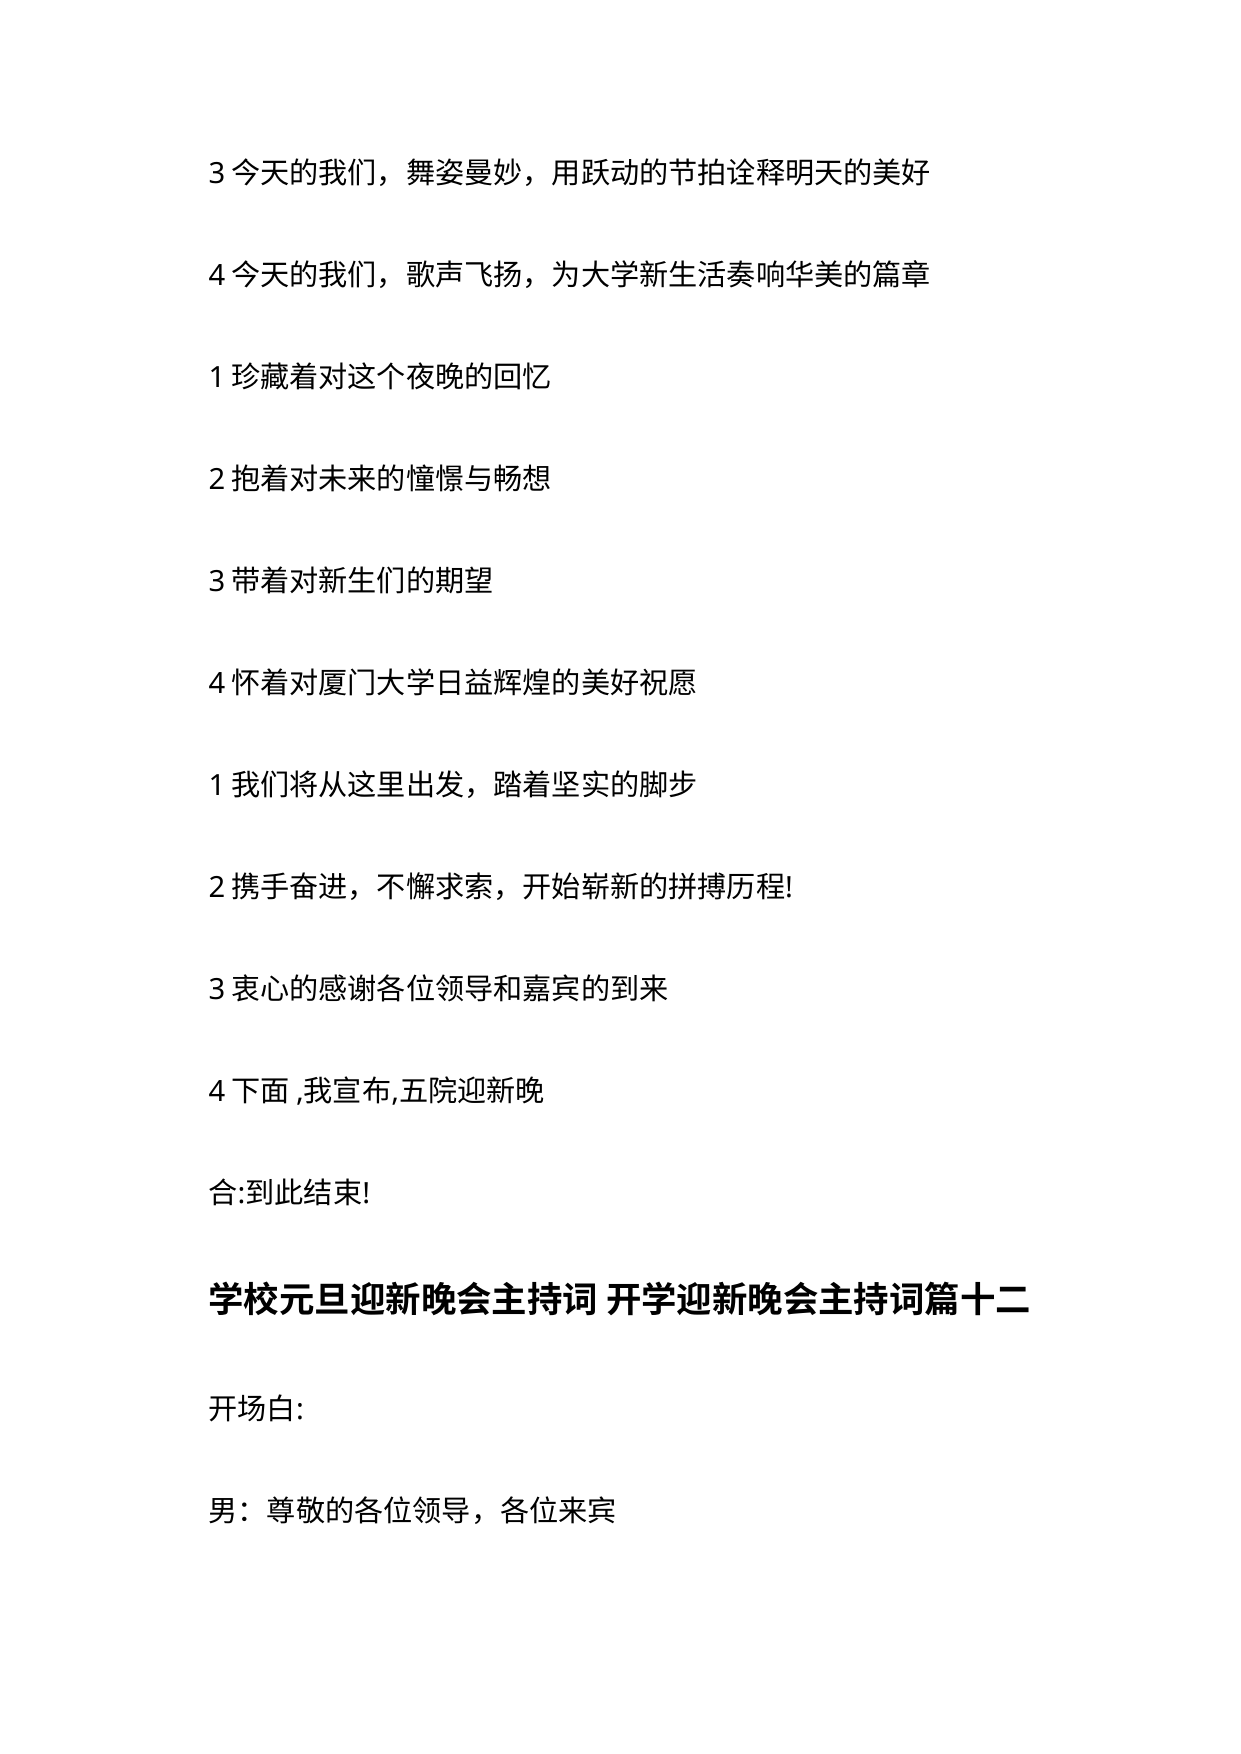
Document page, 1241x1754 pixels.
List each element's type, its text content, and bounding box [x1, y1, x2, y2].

text 3带着对新生们的期望 [150, 558, 1090, 600]
text 合:到此结束! [150, 1170, 1090, 1212]
text 1珍藏着对这个夜晚的回忆 [150, 354, 1090, 396]
text 4下面 ,我宣布,五院迎新晚 [150, 1068, 1090, 1110]
text 1我们将从这里出发，踏着坚实的脚步 [150, 762, 1090, 804]
text 3衷心的感谢各位领导和嘉宾的到来 [150, 966, 1090, 1008]
text 4今天的我们，歌声飞扬，为大学新生活奏响华美的篇章 [150, 252, 1090, 294]
text 3今天的我们，舞姿曼妙，用跃动的节拍诠释明天的美好 [150, 150, 1090, 192]
text 开场白: [150, 1385, 1090, 1428]
text 4怀着对厦门大学日益辉煌的美好祝愿 [150, 660, 1090, 702]
text 2携手奋进，不懈求索，开始崭新的拼搏历程! [150, 864, 1090, 906]
text 2抱着对未来的憧憬与畅想 [150, 456, 1090, 498]
text 男：尊敬的各位领导，各位来宾 [150, 1487, 1090, 1529]
text 学校元旦迎新晚会主持词 开学迎新晚会主持词篇十二 [150, 1272, 1090, 1323]
